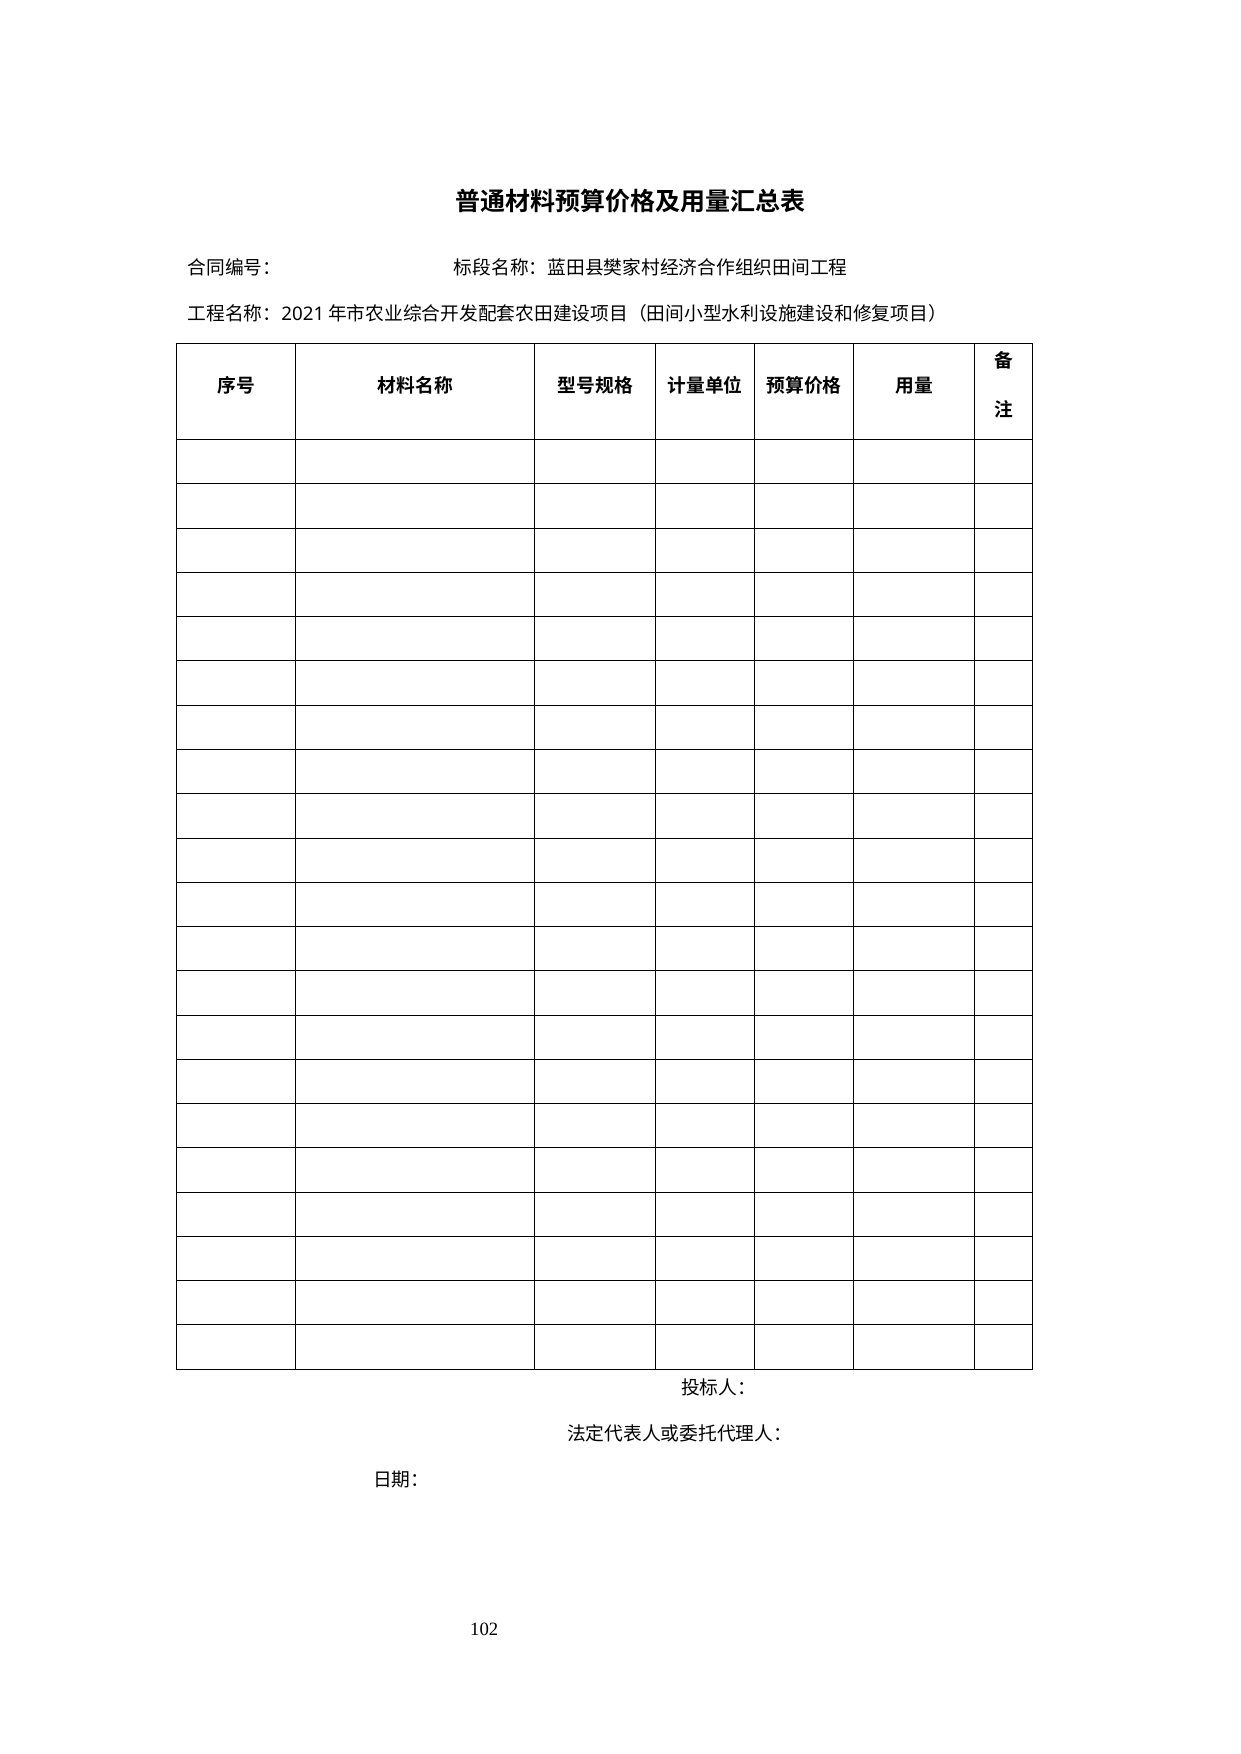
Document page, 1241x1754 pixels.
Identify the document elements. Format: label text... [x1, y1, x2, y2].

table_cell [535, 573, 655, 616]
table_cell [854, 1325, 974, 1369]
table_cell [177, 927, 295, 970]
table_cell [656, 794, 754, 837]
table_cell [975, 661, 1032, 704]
text 法定代表人或委托代理人： [187, 1416, 1053, 1448]
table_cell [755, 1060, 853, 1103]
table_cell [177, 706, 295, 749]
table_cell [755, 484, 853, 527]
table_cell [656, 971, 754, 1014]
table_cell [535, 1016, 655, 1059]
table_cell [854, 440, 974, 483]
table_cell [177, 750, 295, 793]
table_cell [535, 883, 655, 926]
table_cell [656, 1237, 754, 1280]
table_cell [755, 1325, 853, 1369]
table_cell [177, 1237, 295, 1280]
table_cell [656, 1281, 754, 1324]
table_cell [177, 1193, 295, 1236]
text 工程名称：2021年市农业综合开发配套农田建设项目（田间小型水利设施建设和修复项目） [187, 296, 1053, 329]
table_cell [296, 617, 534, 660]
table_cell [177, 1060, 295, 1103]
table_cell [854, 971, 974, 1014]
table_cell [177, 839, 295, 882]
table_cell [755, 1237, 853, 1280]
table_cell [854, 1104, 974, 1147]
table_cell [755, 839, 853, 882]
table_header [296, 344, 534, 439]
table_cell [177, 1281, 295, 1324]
text 普通材料预算价格及用量汇总表 [187, 167, 1053, 232]
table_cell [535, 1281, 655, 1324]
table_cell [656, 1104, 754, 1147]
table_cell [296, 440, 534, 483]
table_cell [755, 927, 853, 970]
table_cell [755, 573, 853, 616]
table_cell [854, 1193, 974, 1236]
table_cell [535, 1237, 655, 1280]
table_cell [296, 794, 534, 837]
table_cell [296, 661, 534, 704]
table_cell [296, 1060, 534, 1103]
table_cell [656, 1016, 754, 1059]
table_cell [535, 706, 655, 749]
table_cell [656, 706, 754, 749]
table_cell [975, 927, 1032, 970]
text 日期： [187, 1462, 1053, 1494]
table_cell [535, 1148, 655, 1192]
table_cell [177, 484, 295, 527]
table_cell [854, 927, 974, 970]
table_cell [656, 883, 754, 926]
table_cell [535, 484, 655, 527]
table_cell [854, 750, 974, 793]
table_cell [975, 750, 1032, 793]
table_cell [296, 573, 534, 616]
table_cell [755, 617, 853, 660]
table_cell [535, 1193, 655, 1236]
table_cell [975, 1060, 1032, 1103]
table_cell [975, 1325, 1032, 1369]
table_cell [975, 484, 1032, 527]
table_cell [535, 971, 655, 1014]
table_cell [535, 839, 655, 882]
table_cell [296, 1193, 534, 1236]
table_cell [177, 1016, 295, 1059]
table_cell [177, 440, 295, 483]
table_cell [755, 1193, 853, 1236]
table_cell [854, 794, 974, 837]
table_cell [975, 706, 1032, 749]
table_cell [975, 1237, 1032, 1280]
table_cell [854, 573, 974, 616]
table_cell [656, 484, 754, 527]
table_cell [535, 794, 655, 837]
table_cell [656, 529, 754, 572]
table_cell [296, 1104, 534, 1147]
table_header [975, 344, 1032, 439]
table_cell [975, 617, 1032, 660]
text 合同编号： 标段名称：蓝田县樊家村经济合作组织田间工程 [187, 250, 1053, 283]
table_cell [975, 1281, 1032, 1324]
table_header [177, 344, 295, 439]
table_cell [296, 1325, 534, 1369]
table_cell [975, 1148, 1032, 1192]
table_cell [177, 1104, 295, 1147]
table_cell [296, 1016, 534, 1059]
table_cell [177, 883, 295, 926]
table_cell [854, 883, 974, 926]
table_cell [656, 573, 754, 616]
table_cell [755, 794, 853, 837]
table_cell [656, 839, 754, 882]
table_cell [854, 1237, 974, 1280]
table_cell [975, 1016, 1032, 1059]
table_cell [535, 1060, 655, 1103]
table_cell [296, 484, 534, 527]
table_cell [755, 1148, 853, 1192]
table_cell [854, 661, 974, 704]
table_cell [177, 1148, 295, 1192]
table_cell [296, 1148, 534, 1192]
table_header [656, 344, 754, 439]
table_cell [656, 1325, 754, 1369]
text 投标人： [187, 1370, 1053, 1402]
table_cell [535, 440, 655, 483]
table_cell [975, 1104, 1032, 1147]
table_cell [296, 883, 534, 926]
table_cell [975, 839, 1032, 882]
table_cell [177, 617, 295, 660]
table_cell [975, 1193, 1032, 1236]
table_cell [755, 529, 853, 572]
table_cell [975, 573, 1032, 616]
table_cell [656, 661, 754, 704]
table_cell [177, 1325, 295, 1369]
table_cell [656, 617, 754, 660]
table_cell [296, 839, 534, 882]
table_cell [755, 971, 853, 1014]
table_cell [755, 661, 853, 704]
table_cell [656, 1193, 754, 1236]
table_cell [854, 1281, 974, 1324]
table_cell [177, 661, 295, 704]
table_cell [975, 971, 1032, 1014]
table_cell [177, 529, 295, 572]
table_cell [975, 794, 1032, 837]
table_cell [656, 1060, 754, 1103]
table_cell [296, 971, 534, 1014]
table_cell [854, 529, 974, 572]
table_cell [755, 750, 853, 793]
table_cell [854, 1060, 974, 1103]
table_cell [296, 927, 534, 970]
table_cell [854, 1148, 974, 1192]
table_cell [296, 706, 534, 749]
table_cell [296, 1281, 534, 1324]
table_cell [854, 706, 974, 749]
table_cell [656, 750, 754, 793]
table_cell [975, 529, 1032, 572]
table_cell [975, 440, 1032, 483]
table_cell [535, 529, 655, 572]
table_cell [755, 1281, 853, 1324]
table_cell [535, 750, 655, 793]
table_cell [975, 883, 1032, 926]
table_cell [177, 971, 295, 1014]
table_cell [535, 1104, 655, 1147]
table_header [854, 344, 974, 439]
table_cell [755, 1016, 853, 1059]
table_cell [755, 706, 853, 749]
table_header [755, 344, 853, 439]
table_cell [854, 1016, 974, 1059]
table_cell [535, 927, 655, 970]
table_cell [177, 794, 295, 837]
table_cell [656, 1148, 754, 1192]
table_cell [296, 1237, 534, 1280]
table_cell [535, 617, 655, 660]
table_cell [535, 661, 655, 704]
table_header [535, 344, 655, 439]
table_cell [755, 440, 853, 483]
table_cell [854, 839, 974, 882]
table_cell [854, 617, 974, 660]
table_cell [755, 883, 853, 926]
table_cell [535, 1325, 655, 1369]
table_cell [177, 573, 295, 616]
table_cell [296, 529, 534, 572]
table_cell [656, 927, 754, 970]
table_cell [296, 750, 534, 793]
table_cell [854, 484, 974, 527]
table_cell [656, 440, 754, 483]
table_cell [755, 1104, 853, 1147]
